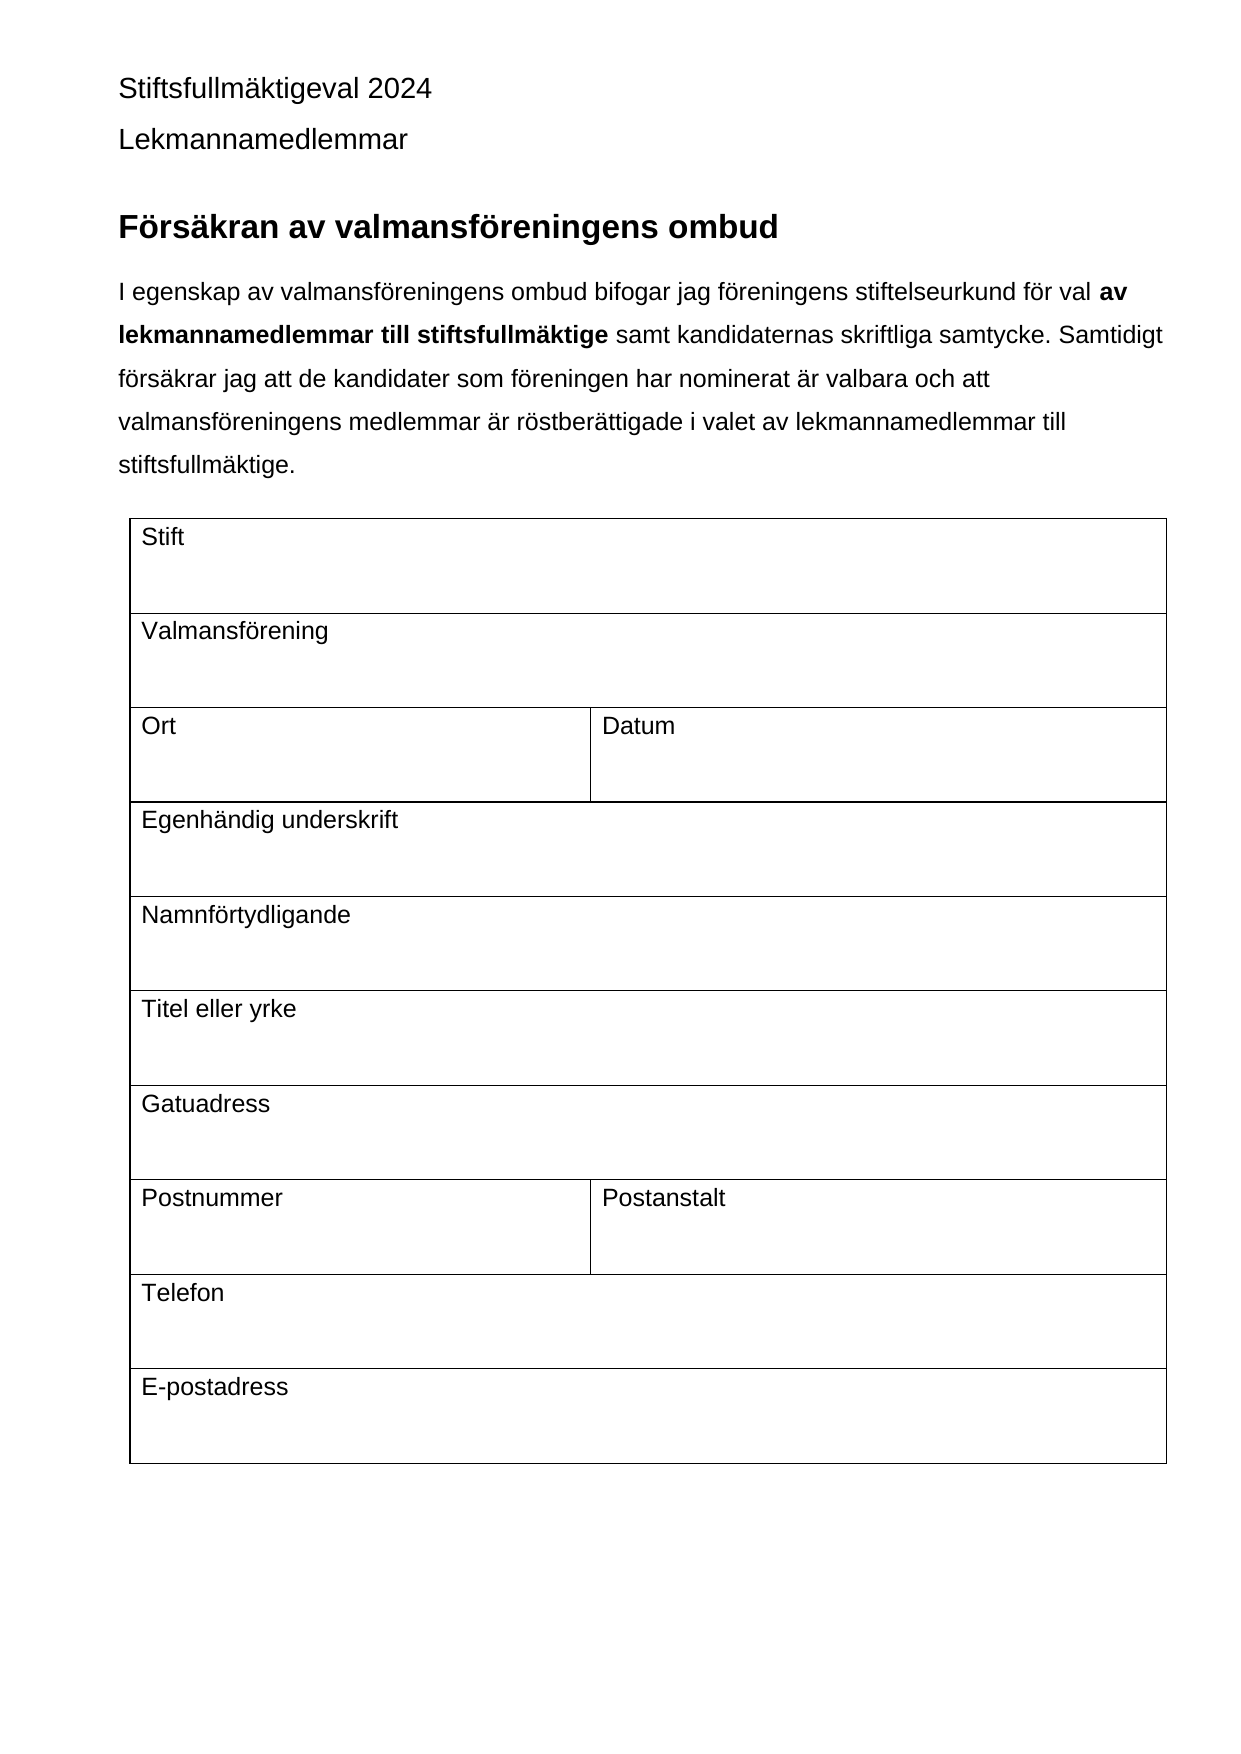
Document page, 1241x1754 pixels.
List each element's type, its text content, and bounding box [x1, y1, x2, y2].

table_cell Ort [131, 708, 590, 801]
table_cell E-postadress [131, 1369, 1166, 1463]
table_cell Postnummer [131, 1180, 590, 1274]
table_cell Titel eller yrke [131, 991, 1166, 1085]
subtitle Försäkran av valmansföreningens ombud [118, 207, 1181, 246]
table_cell Telefon [131, 1275, 1166, 1368]
table_cell Valmansförening [131, 614, 1166, 707]
table_header Stift [131, 519, 1166, 612]
table_cell Postanstalt [591, 1180, 1166, 1274]
table_cell Gatuadress [131, 1086, 1166, 1179]
text I egenskap av valmansföreningens ombud bifogar jag föreningens stiftelseurkund för val av lekmannamedlemmar till stiftsfullmäktige samt kandidaternas skriftliga samtycke. Samtidigt försäkrar jag att de kandidater som föreningen har nominerat är valbara och att valmansföreningens medlemmar är röstberättigade i valet av lekmannamedlemmar till stiftsfullmäktige. [118, 277, 1181, 478]
table_cell Egenhändig underskrift [131, 803, 1166, 896]
table_cell Namnförtydligande [131, 897, 1166, 990]
table_cell Datum [591, 708, 1166, 801]
